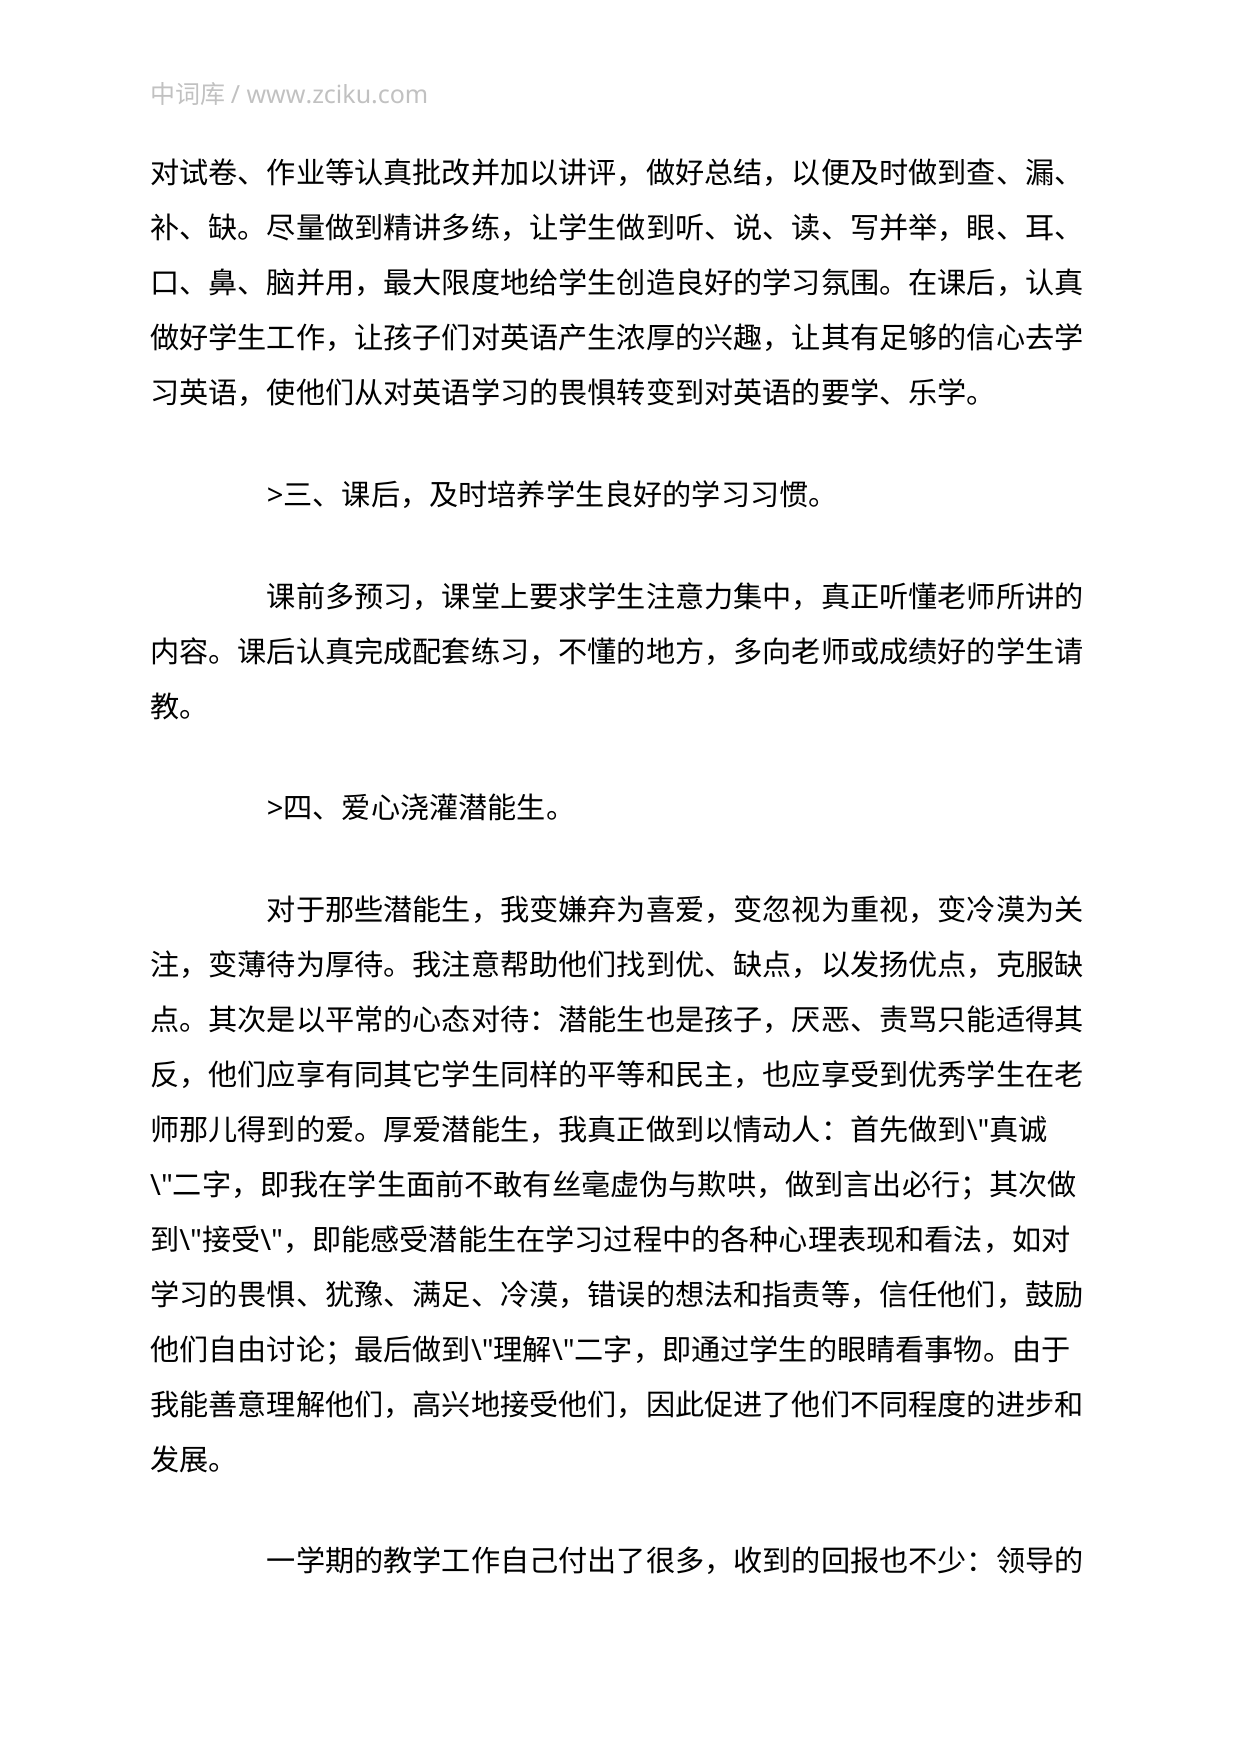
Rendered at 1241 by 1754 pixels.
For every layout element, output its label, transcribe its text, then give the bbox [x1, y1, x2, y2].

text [150, 150, 1090, 412]
text >三、课后，及时培养学生良好的学习习惯。 [150, 471, 1090, 514]
text 课前多预习，课堂上要求学生注意力集中，真正听懂老师所讲的内容。课后认真完成配套练习，不懂的地方，多向老师或成绩好的学生请教。 [150, 573, 1090, 725]
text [150, 1538, 1090, 1580]
text >四、爱心浇灌潜能生。 [150, 785, 1090, 827]
text 对于那些潜能生，我变嫌弃为喜爱，变忽视为重视，变冷漠为关注，变薄待为厚待。我注意帮助他们找到优、缺点，以发扬优点，克服缺点。其次是以平常的心态对待：潜能生也是孩子，厌恶、责骂只能适得其反，他们应享有同其它学生同样的平等和民主，也应享受到优秀学生在老师那儿得到的爱。厚爱潜能生，我真正做到以情动人：首先做到\"真诚\"二字，即我在学生面前不敢有丝毫虚伪与欺哄，做到言出必行；其次做到\"接受\"，即能感受潜能生在学习过程中的各种心理表现和看法，如对学习的畏惧、犹豫、满足、冷漠，错误的想法和指责等，信任他们，鼓励他们自由讨论；最后做到\"理解\"二字，即通过学生的眼睛看事物。由于我能善意理解他们，高兴地接受他们，因此促进了他们不同程度的进步和发展。 [150, 887, 1090, 1478]
